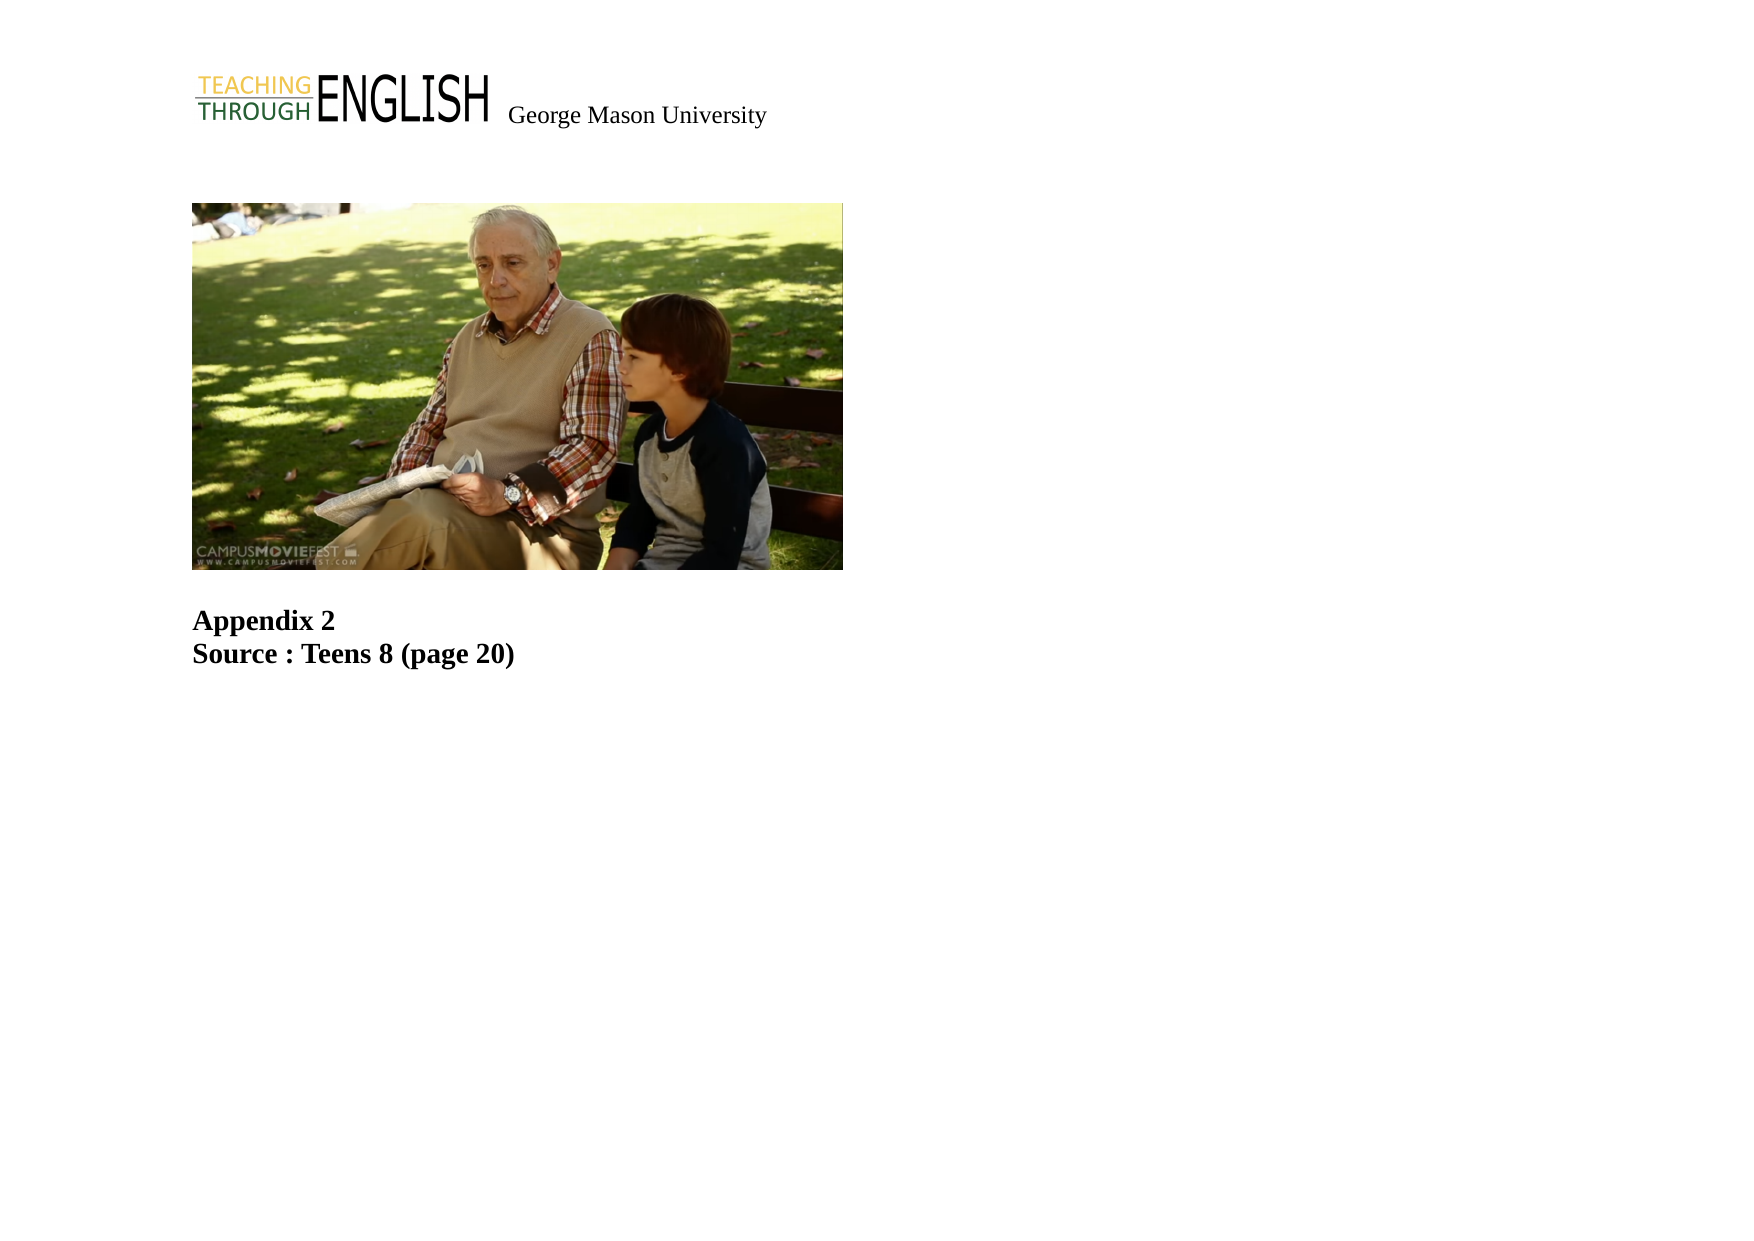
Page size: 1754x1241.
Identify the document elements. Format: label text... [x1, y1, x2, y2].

picture [192, 203, 843, 570]
text Appendix 2 [192, 603, 1636, 636]
text Source : Teens 8 (page 20) [192, 636, 1636, 670]
picture [192, 73, 490, 124]
